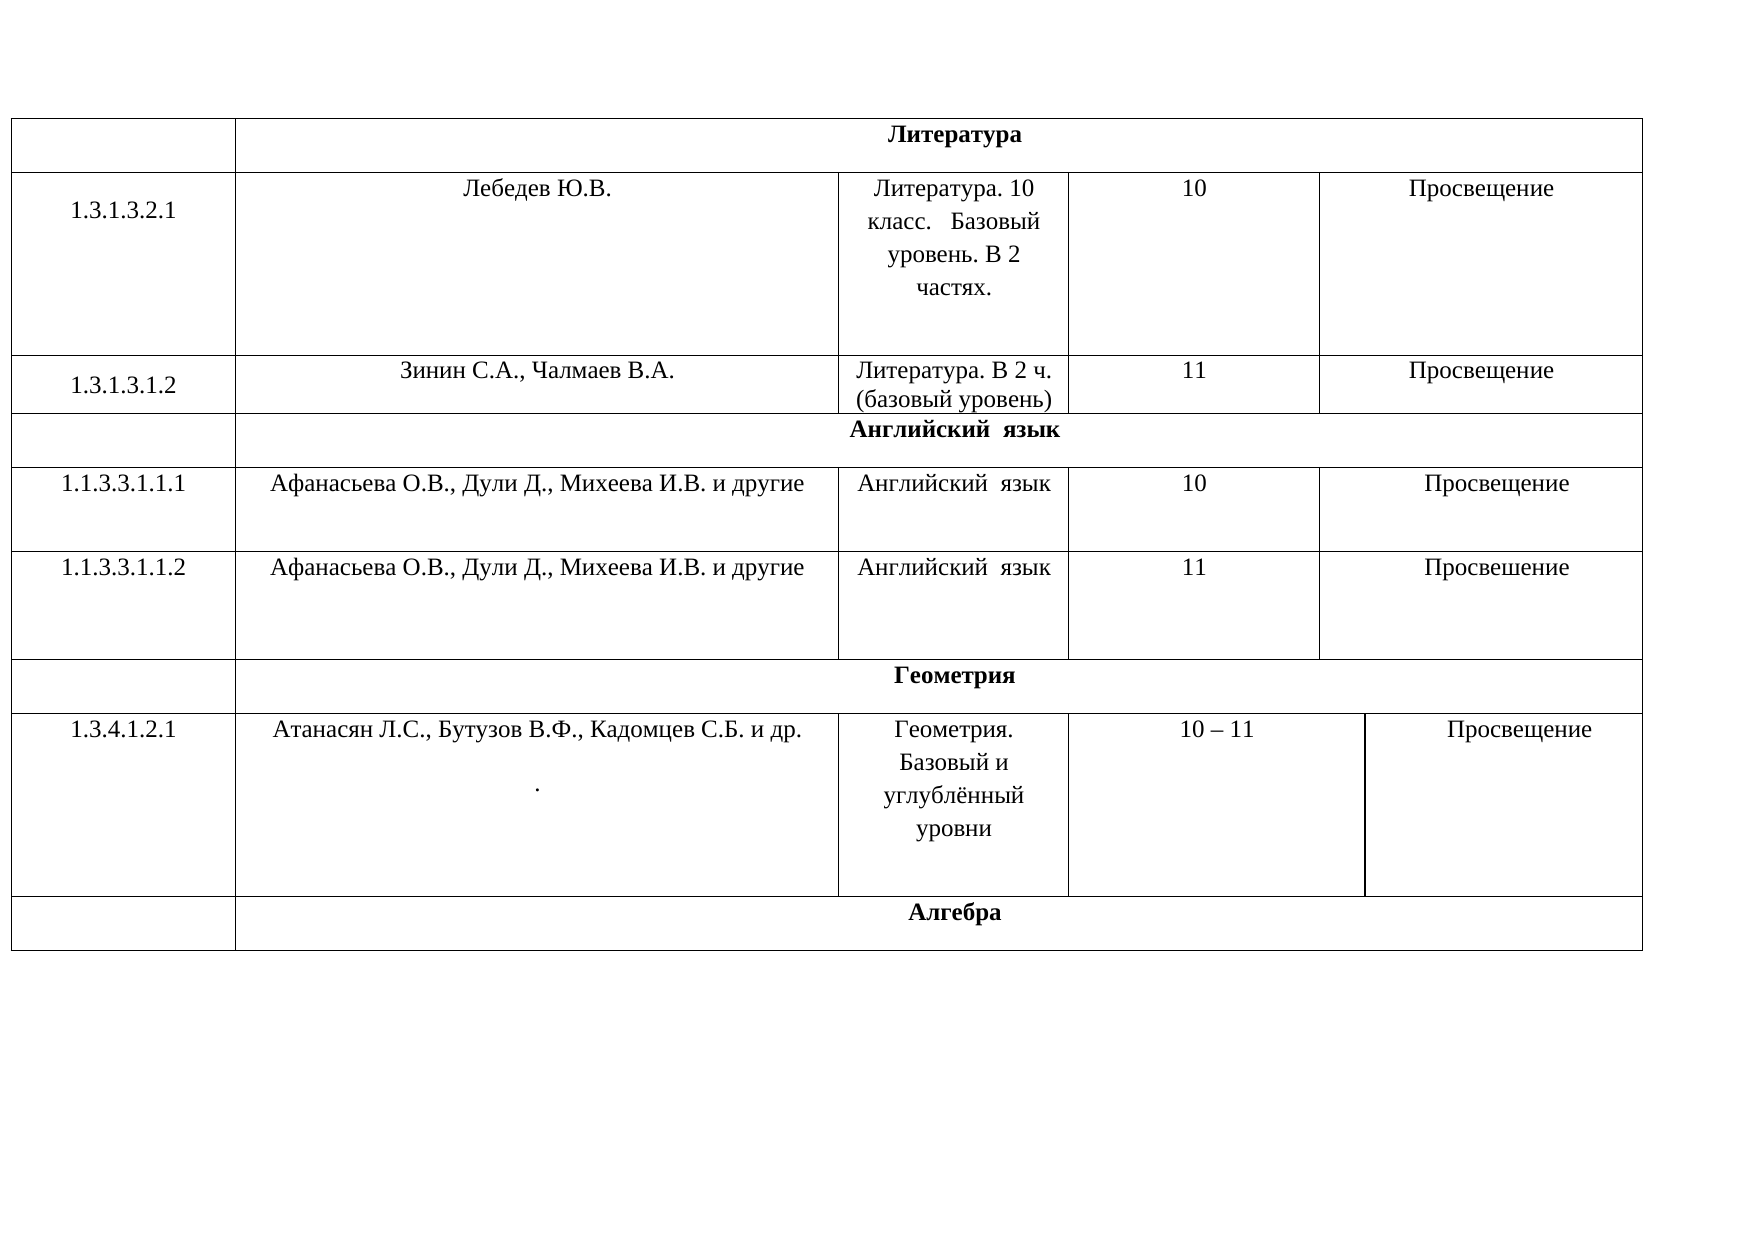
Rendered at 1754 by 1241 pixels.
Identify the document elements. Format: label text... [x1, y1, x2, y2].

table_cell [12, 119, 235, 172]
table_cell Литература [236, 119, 1642, 172]
table_cell 10 [1069, 173, 1319, 354]
table_cell 1.3.4.1.2.1 [12, 714, 235, 896]
table_cell Английский язык [839, 552, 1068, 659]
table_cell Литература. 10 класс. Базовый уровень. В 2 частях. [839, 173, 1068, 354]
table_cell Зинин С.А., Чалмаев В.А. [236, 356, 838, 413]
table_cell Просвещение [1320, 356, 1642, 413]
table_cell Лебедев Ю.В. [236, 173, 838, 354]
table_cell 1.1.3.3.1.1.2 [12, 552, 235, 659]
table_cell 10 [1069, 468, 1319, 551]
table_cell 1.3.1.3.1.2 [12, 356, 235, 413]
table_cell Просвешение [1320, 552, 1642, 659]
table_cell Просвещение [1320, 468, 1642, 551]
table_cell Афанасьева О.В., Дули Д., Михеева И.В. и другие [236, 468, 838, 551]
table_cell 11 [1069, 552, 1319, 659]
table_cell Литература. В 2 ч. (базовый уровень) [839, 356, 1068, 413]
table_cell Афанасьева О.В., Дули Д., Михеева И.В. и другие [236, 552, 838, 659]
table_cell Атанасян Л.С., Бутузов В.Ф., Кадомцев С.Б. и др. . [236, 714, 838, 896]
table_cell 1.3.1.3.2.1 [12, 173, 235, 354]
table_cell 1.1.3.3.1.1.1 [12, 468, 235, 551]
table_cell 11 [1069, 356, 1319, 413]
table_cell Геометрия [236, 660, 1642, 713]
table_cell [12, 414, 235, 467]
table_cell Английский язык [839, 468, 1068, 551]
table_cell Алгебра [236, 897, 1642, 949]
table_cell 10 – 11 [1069, 714, 1364, 896]
table_cell Английский язык [236, 414, 1642, 467]
table_cell Просвещение [1320, 173, 1642, 354]
table_cell Геометрия. Базовый и углублённый уровни [839, 714, 1068, 896]
table_cell [12, 660, 235, 713]
table_cell [12, 897, 235, 949]
table_cell Просвещение [1366, 714, 1642, 896]
